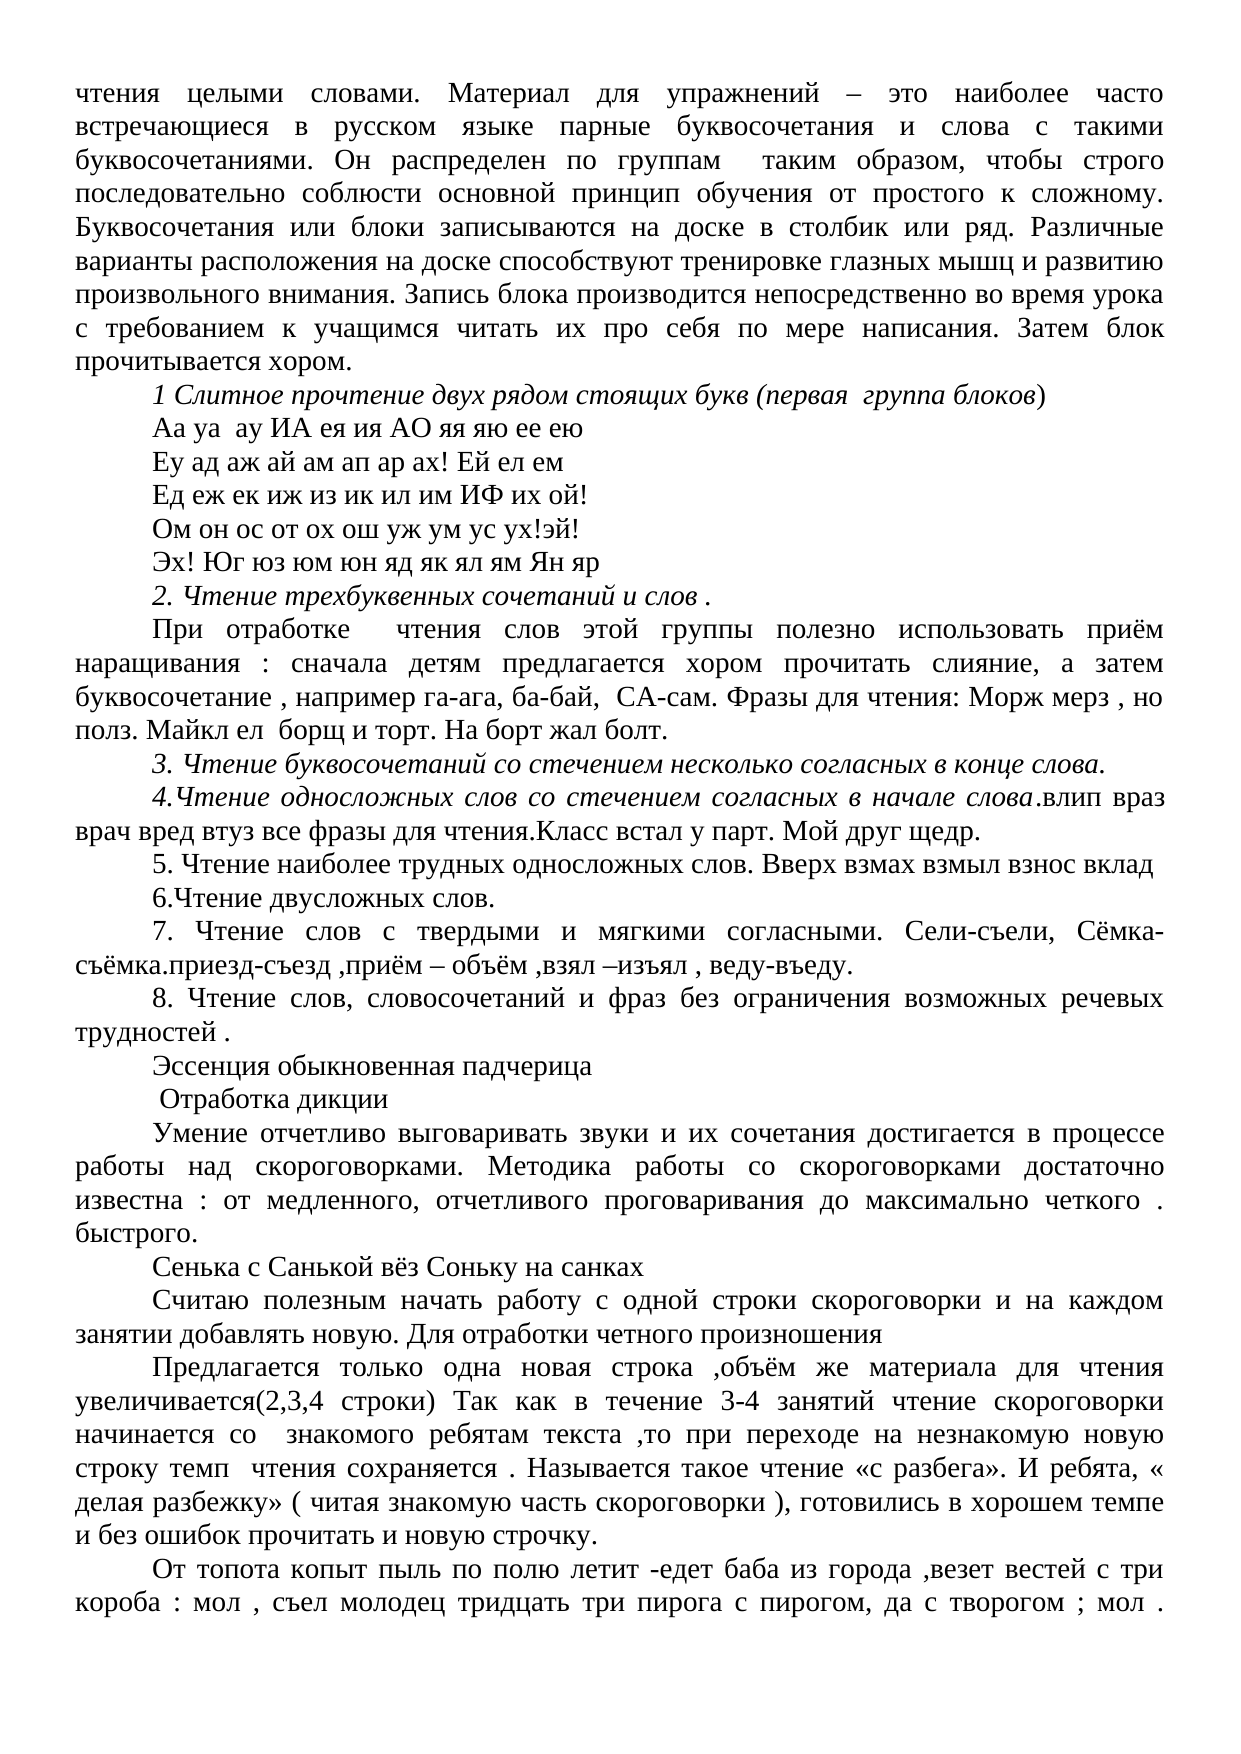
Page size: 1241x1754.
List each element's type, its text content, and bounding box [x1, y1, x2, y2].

text При отработке чтения слов этой группы полезно использовать приём наращивания : сначала детям предлагается хором прочитать слияние, а затем буквосочетание , например га-ага, ба-бай, СА-сам. Фразы для чтения: Морж мерз , но полз. Майкл ел борщ и торт. На борт жал болт. [75, 612, 1165, 746]
text 7. Чтение слов с твердыми и мягкими согласными. Сели-съели, Сёмка-съёмка.приезд-съезд ,приём – объём ,взял –изъял , веду-въеду. [75, 913, 1165, 981]
text Эх! Юг юз юм юн яд як ял ям Ян яр [75, 544, 1165, 578]
text Эссенция обыкновенная падчерица [75, 1048, 1165, 1081]
text 2. Чтение трехбуквенных сочетаний и слов . [75, 578, 1165, 612]
text Умение отчетливо выговаривать звуки и их сочетания достигается в процессе работы над скороговорками. Методика работы со скороговорками достаточно известна : от медленного, отчетливого проговаривания до максимально четкого . быстрого. [75, 1115, 1165, 1249]
text 3. Чтение буквосочетаний со стечением несколько согласных в конце слова. [75, 746, 1165, 779]
text Еу ад аж ай ам ап ар ах! Ей ел ем [75, 444, 1165, 477]
text 4.Чтение односложных слов со стечением согласных в начале слова.влип враз врач вред втуз все фразы для чтения.Класс встал у парт. Мой друг щедр. [75, 779, 1165, 846]
text 5. Чтение наиболее трудных односложных слов. Вверх взмах взмыл взнос вклад [75, 846, 1165, 880]
text Считаю полезным начать работу с одной строки скороговорки и на каждом занятии добавлять новую. Для отработки четного произношения [75, 1282, 1165, 1349]
text 8. Чтение слов, словосочетаний и фраз без ограничения возможных речевых трудностей . [75, 981, 1165, 1048]
text Ед еж ек иж из ик ил им ИФ их ой! [75, 477, 1165, 511]
text Аа уа ау ИА ея ия АО яя яю ее ею [75, 410, 1165, 444]
text Отработка дикции [75, 1081, 1165, 1115]
text Ом он ос от ох ош уж ум ус ух!эй! [75, 511, 1165, 544]
text Сенька с Санькой вёз Соньку на санках [75, 1249, 1165, 1282]
text Предлагается только одна новая строка ,объём же материала для чтения увеличивается(2,3,4 строки) Так как в течение 3-4 занятий чтение скороговорки начинается со знакомого ребятам текста ,то при переходе на незнакомую новую строку темп чтения сохраняется . Называется такое чтение «с разбега». И ребята, « делая разбежку» ( читая знакомую часть скороговорки ), готовились в хорошем темпе и без ошибок прочитать и новую строчку. [75, 1349, 1165, 1551]
text 1 Слитное прочтение двух рядом стоящих букв (первая группа блоков) [75, 377, 1165, 410]
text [75, 75, 1165, 377]
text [75, 1551, 1165, 1618]
text 6.Чтение двусложных слов. [75, 880, 1165, 913]
